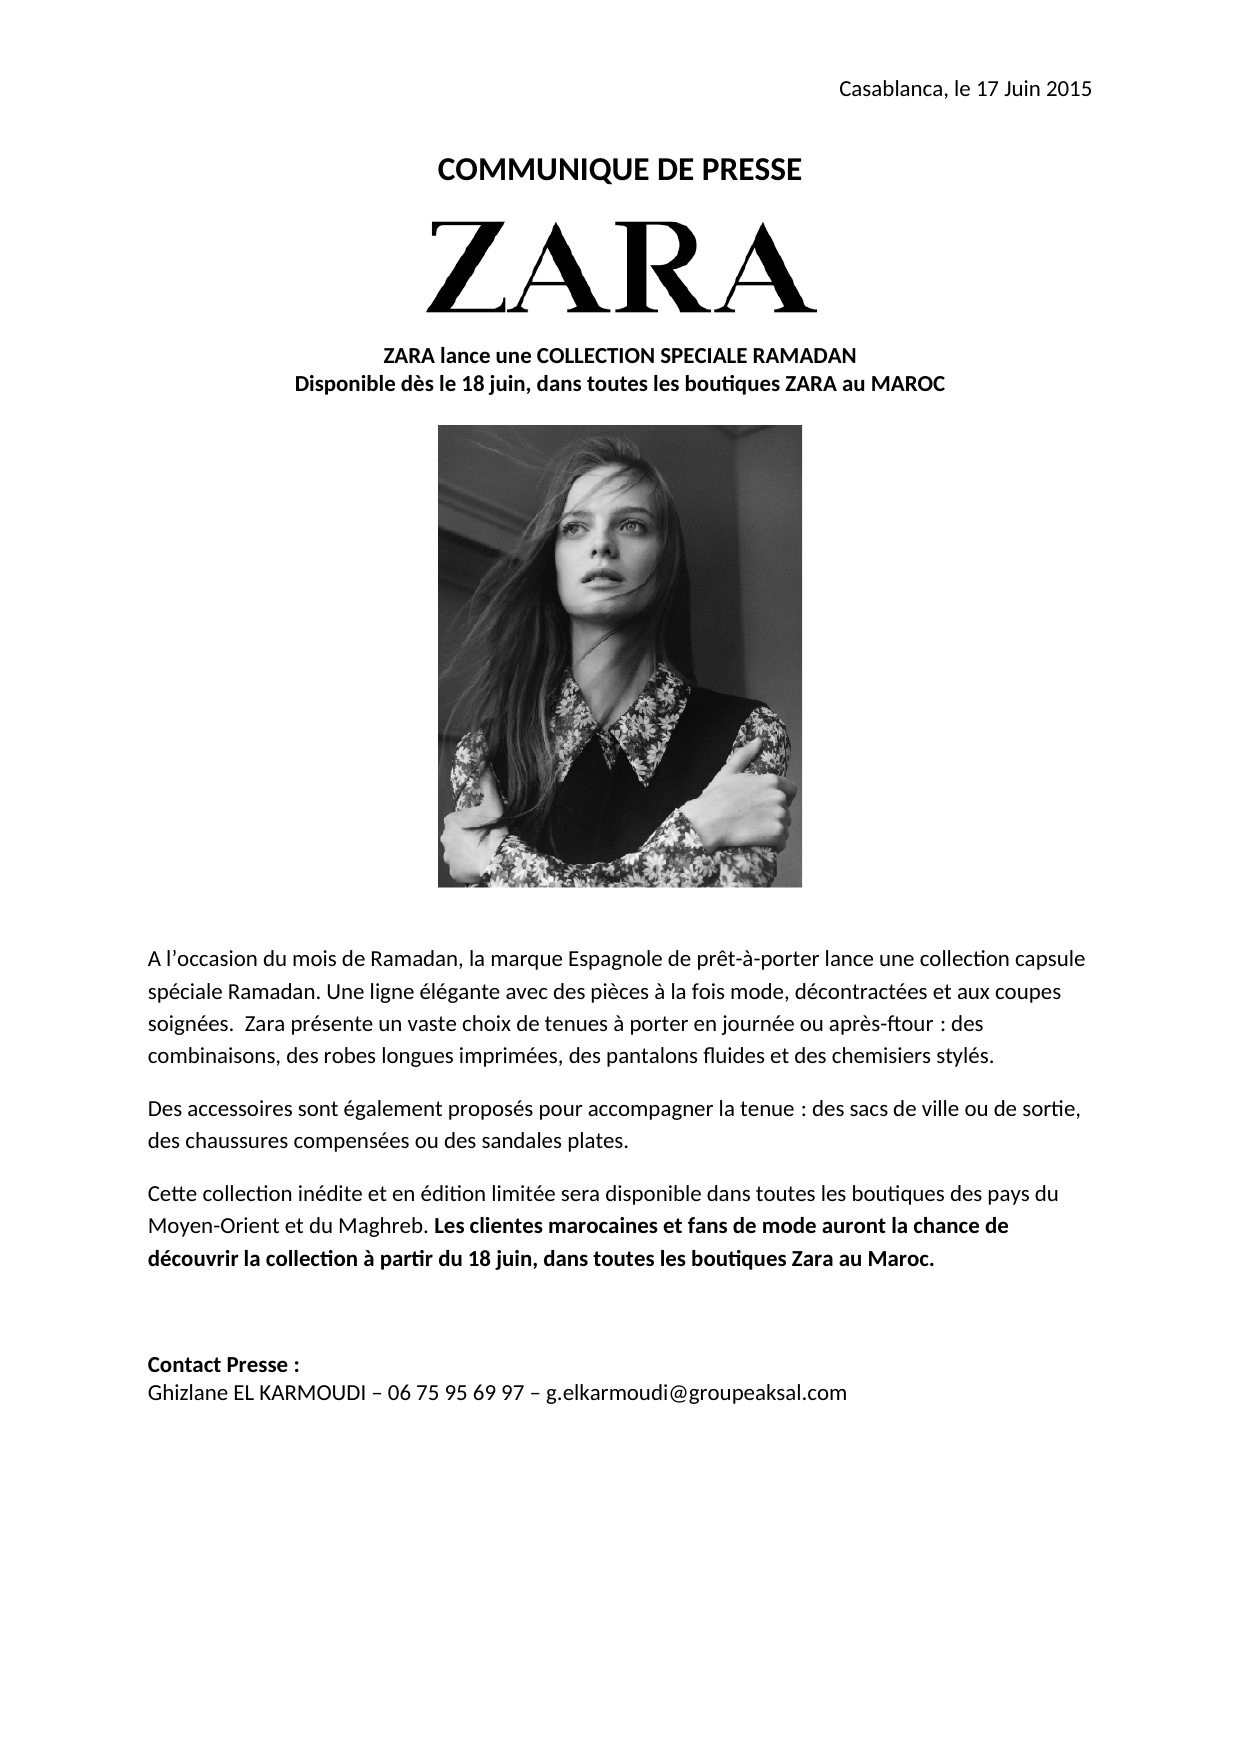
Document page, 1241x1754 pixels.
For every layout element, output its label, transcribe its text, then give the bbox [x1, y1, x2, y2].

text COMMUNIQUE DE PRESSE [148, 148, 1093, 188]
picture [438, 425, 803, 888]
text Des accessoires sont également proposés pour accompagner la tenue : des sacs de ville ou de sortie, des chaussures compensées ou des sandales plates. [148, 1094, 1093, 1154]
text Disponible dès le 18 juin, dans toutes les boutiques ZARA au MAROC [148, 369, 1093, 397]
text Ghizlane EL KARMOUDI – 06 75 95 69 97 – g.elkarmoudi@groupeaksal.com [148, 1378, 1093, 1406]
text A l’occasion du mois de Ramadan, la marque Espagnole de prêt-à-porter lance une collection capsule spéciale Ramadan. Une ligne élégante avec des pièces à la fois mode, décontractées et aux coupes soignées. Zara présente un vaste choix de tenues à porter en journée ou après-ftour : des combinaisons, des robes longues imprimées, des pantalons fluides et des chemisiers stylés. [148, 944, 1093, 1069]
picture [417, 215, 823, 317]
text Cette collection inédite et en édition limitée sera disponible dans toutes les boutiques des pays du Moyen-Orient et du Maghreb. Les clientes marocaines et fans de mode auront la chance de découvrir la collection à partir du 18 juin, dans toutes les boutiques Zara au Maroc. [148, 1179, 1093, 1272]
text ZARA lance une COLLECTION SPECIALE RAMADAN [148, 341, 1093, 369]
text Contact Presse : [148, 1350, 1093, 1378]
